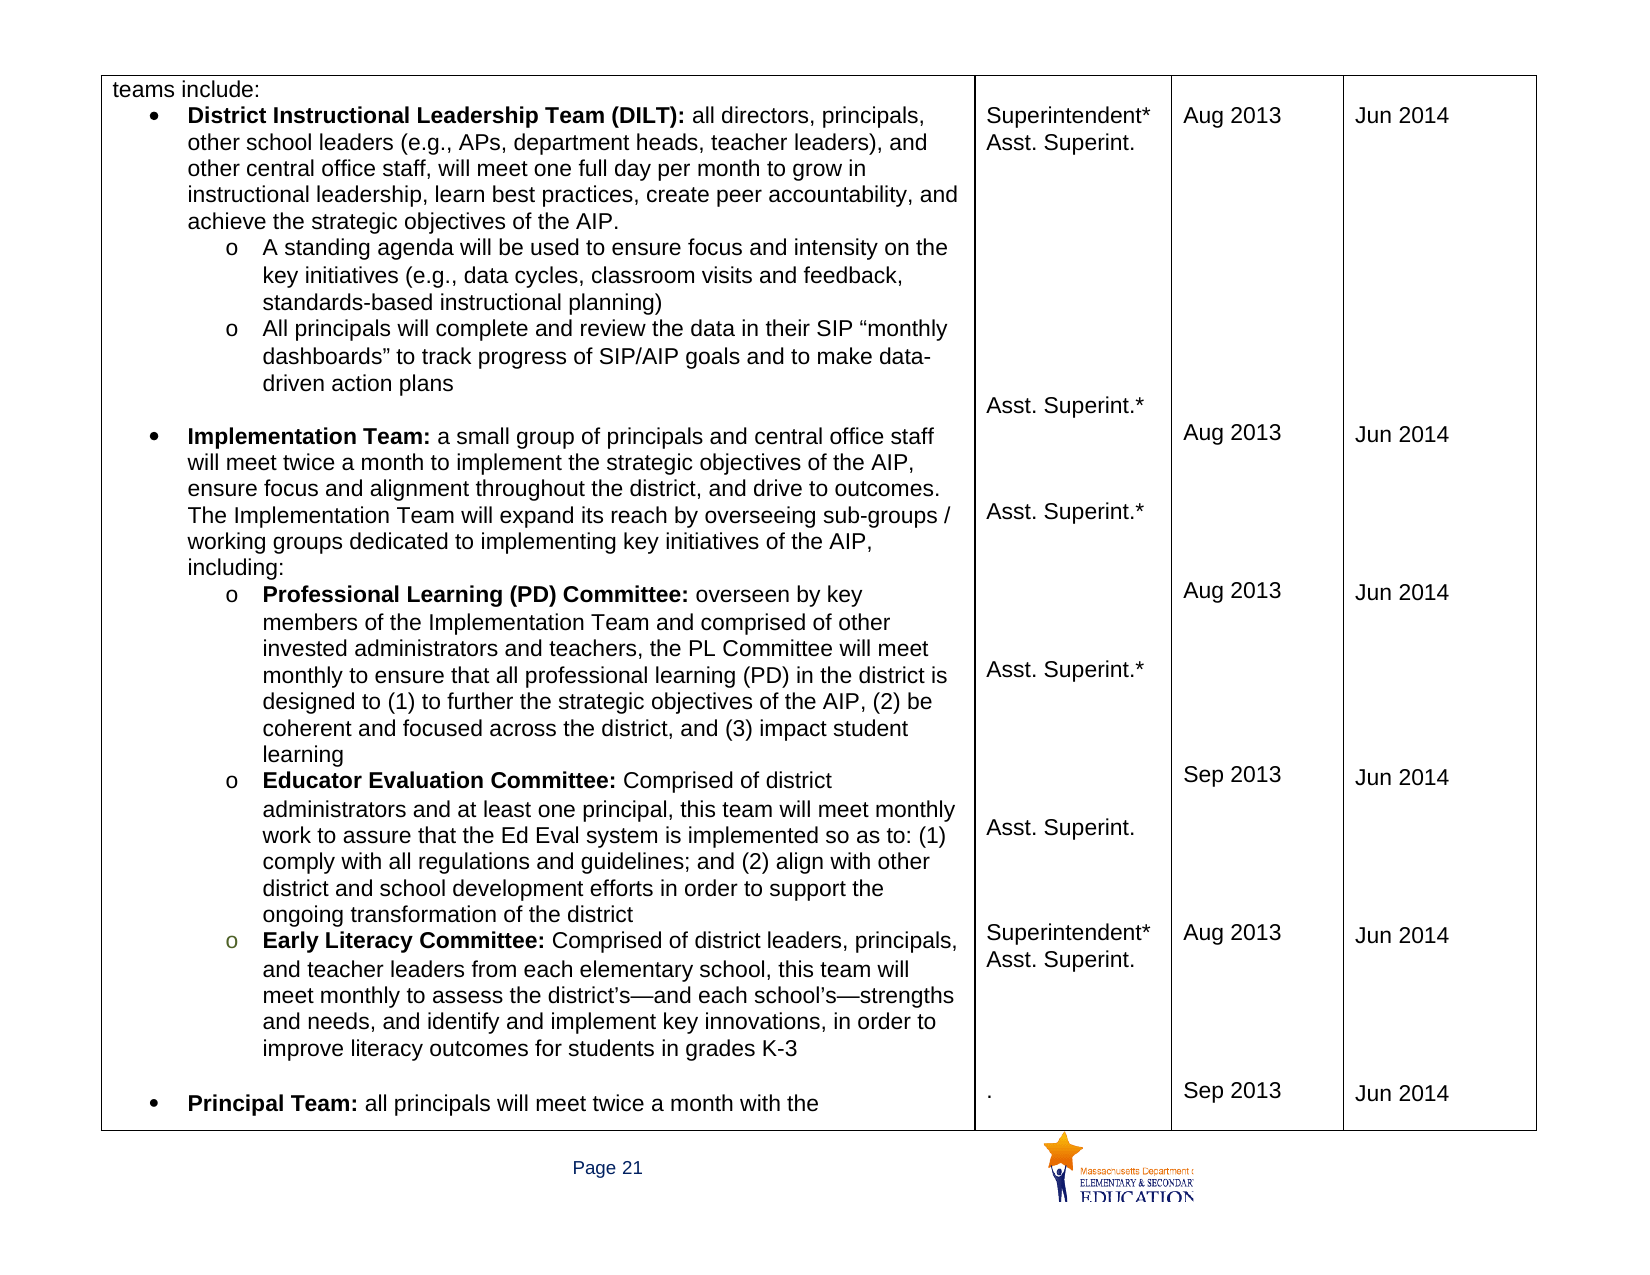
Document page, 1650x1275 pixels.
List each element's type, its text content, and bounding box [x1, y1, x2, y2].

table_cell Jun 2014 Jun 2014 Jun 2014 Jun 2014 Jun 2014 Jun 2014 [1344, 76, 1536, 1130]
picture [1043, 1131, 1194, 1202]
table_cell Aug 2013 Aug 2013 Aug 2013 Sep 2013 Aug 2013 Sep 2013 [1172, 76, 1343, 1130]
